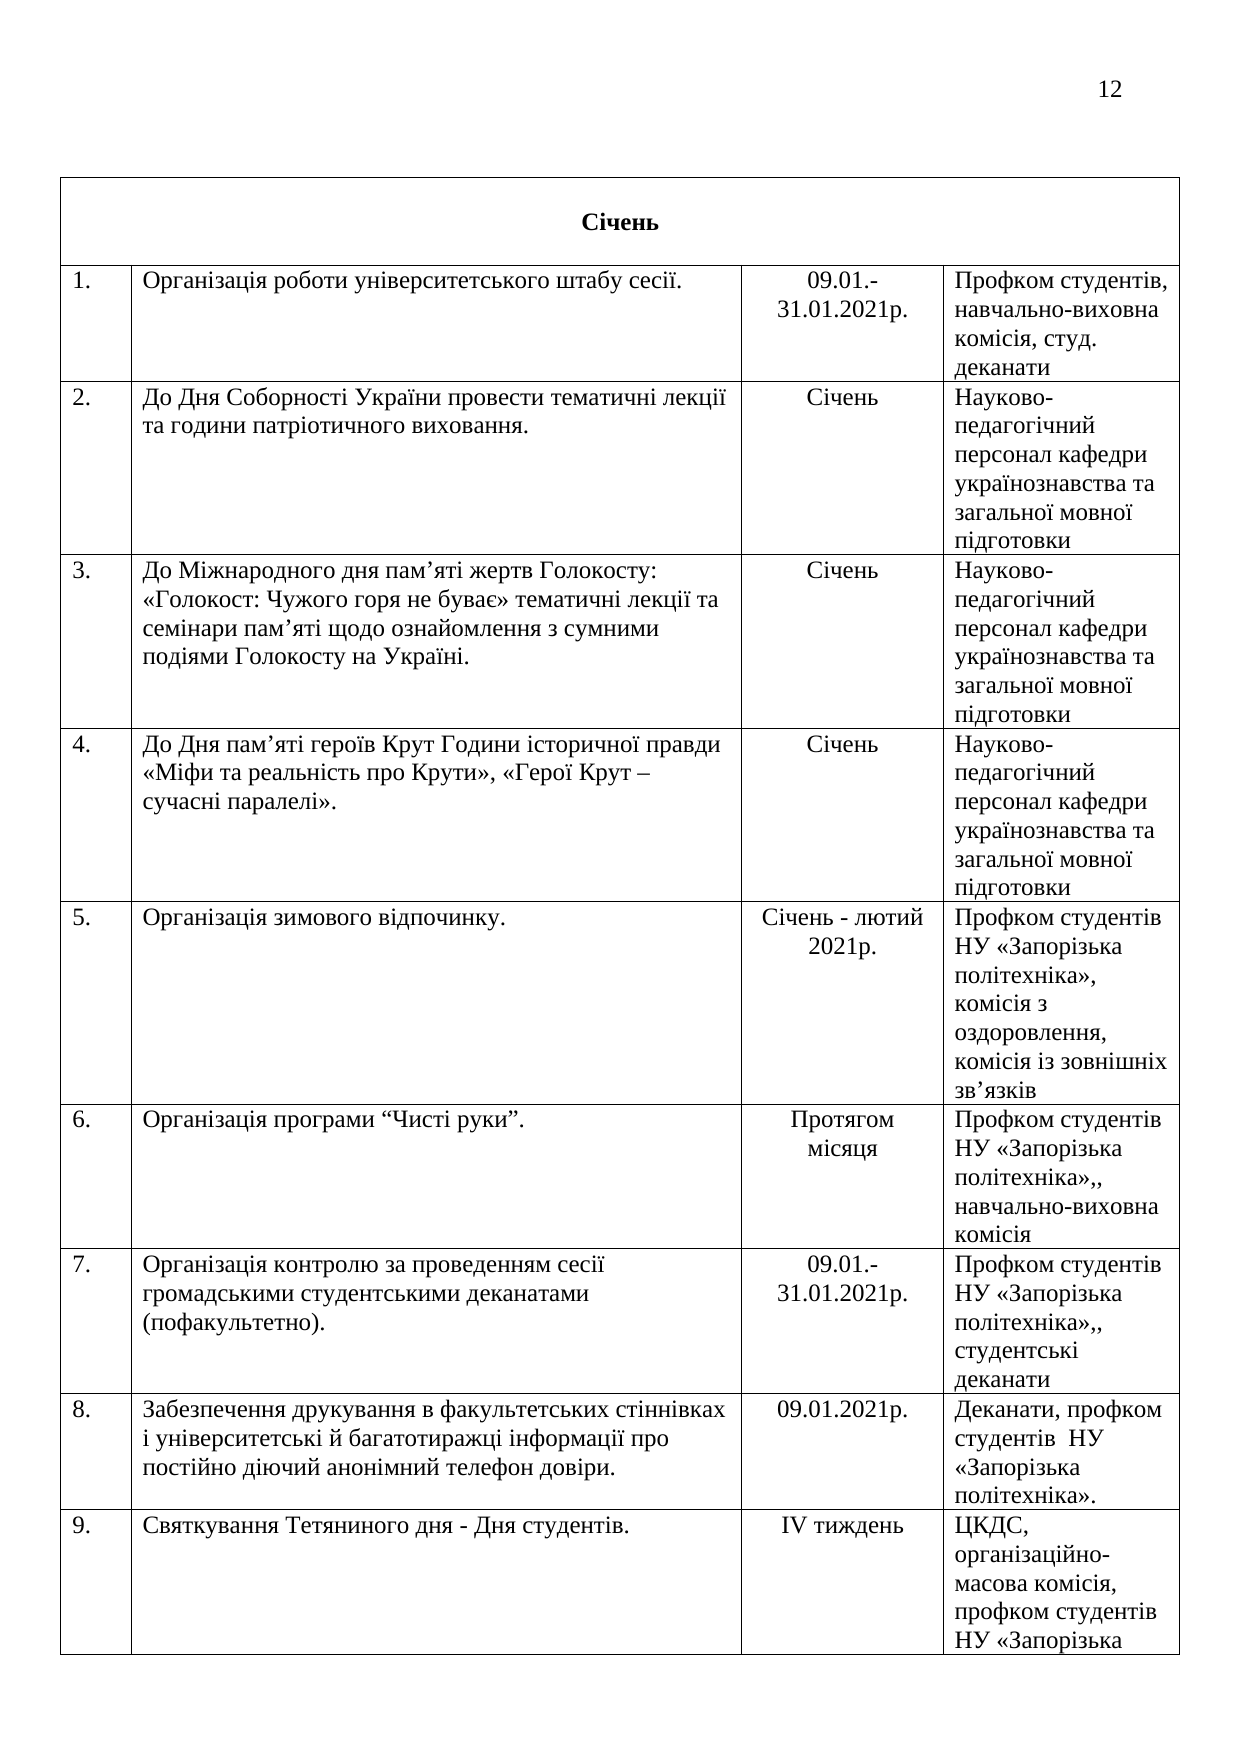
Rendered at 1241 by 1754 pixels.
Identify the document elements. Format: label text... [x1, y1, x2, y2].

table_cell [61, 1510, 131, 1654]
table_cell [61, 729, 131, 901]
table_cell [61, 266, 131, 381]
table_cell До Дня пам’яті героїв Крут Години історичної правди «Міфи та реальність про Крути», «Герої Крут – сучасні паралелі». [132, 729, 741, 901]
table_cell 09.01.-31.01.2021р. [742, 266, 943, 381]
table_cell Січень [742, 729, 943, 901]
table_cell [132, 1510, 741, 1654]
table_cell ІV тиждень [742, 1510, 943, 1654]
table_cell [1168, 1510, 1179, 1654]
table_cell До Міжнародного дня пам’яті жертв Голокосту: «Голокост: Чужого горя не буває» тематичні лекції та семінари пам’яті щодо ознайомлення з сумними подіями Голокосту на Україні. [132, 555, 741, 728]
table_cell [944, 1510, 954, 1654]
table_cell Січень - лютий 2021р. [742, 902, 943, 1103]
table_cell [61, 1105, 131, 1248]
table_cell [61, 382, 131, 554]
table_cell Організація роботи університетського штабу сесії. [132, 266, 741, 381]
table_cell 09.01.2021р. [742, 1394, 943, 1509]
table_cell [61, 1394, 131, 1509]
table_cell Організація контролю за проведенням сесії громадськими студентськими деканатами (пофакультетно). [132, 1249, 741, 1393]
table_cell Організація програми “Чисті руки”. [132, 1105, 741, 1248]
table_cell Протягом місяця [742, 1105, 943, 1248]
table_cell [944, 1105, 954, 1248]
table_cell Організація зимового відпочинку. [132, 902, 741, 1103]
table_cell Забезпечення друкування в факультетських стіннівках і університетські й багатотиражці інформації про постійно діючий анонімний телефон довіри. [132, 1394, 741, 1509]
table_cell Січень [742, 382, 943, 554]
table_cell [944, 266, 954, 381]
table_cell [61, 902, 131, 1103]
table_cell До Дня Соборності України провести тематичні лекції та години патріотичного виховання. [132, 382, 741, 554]
table_cell 09.01.-31.01.2021р. [742, 1249, 943, 1393]
table_cell Січень [742, 555, 943, 728]
table_cell [61, 1249, 131, 1393]
table_cell [61, 555, 131, 728]
